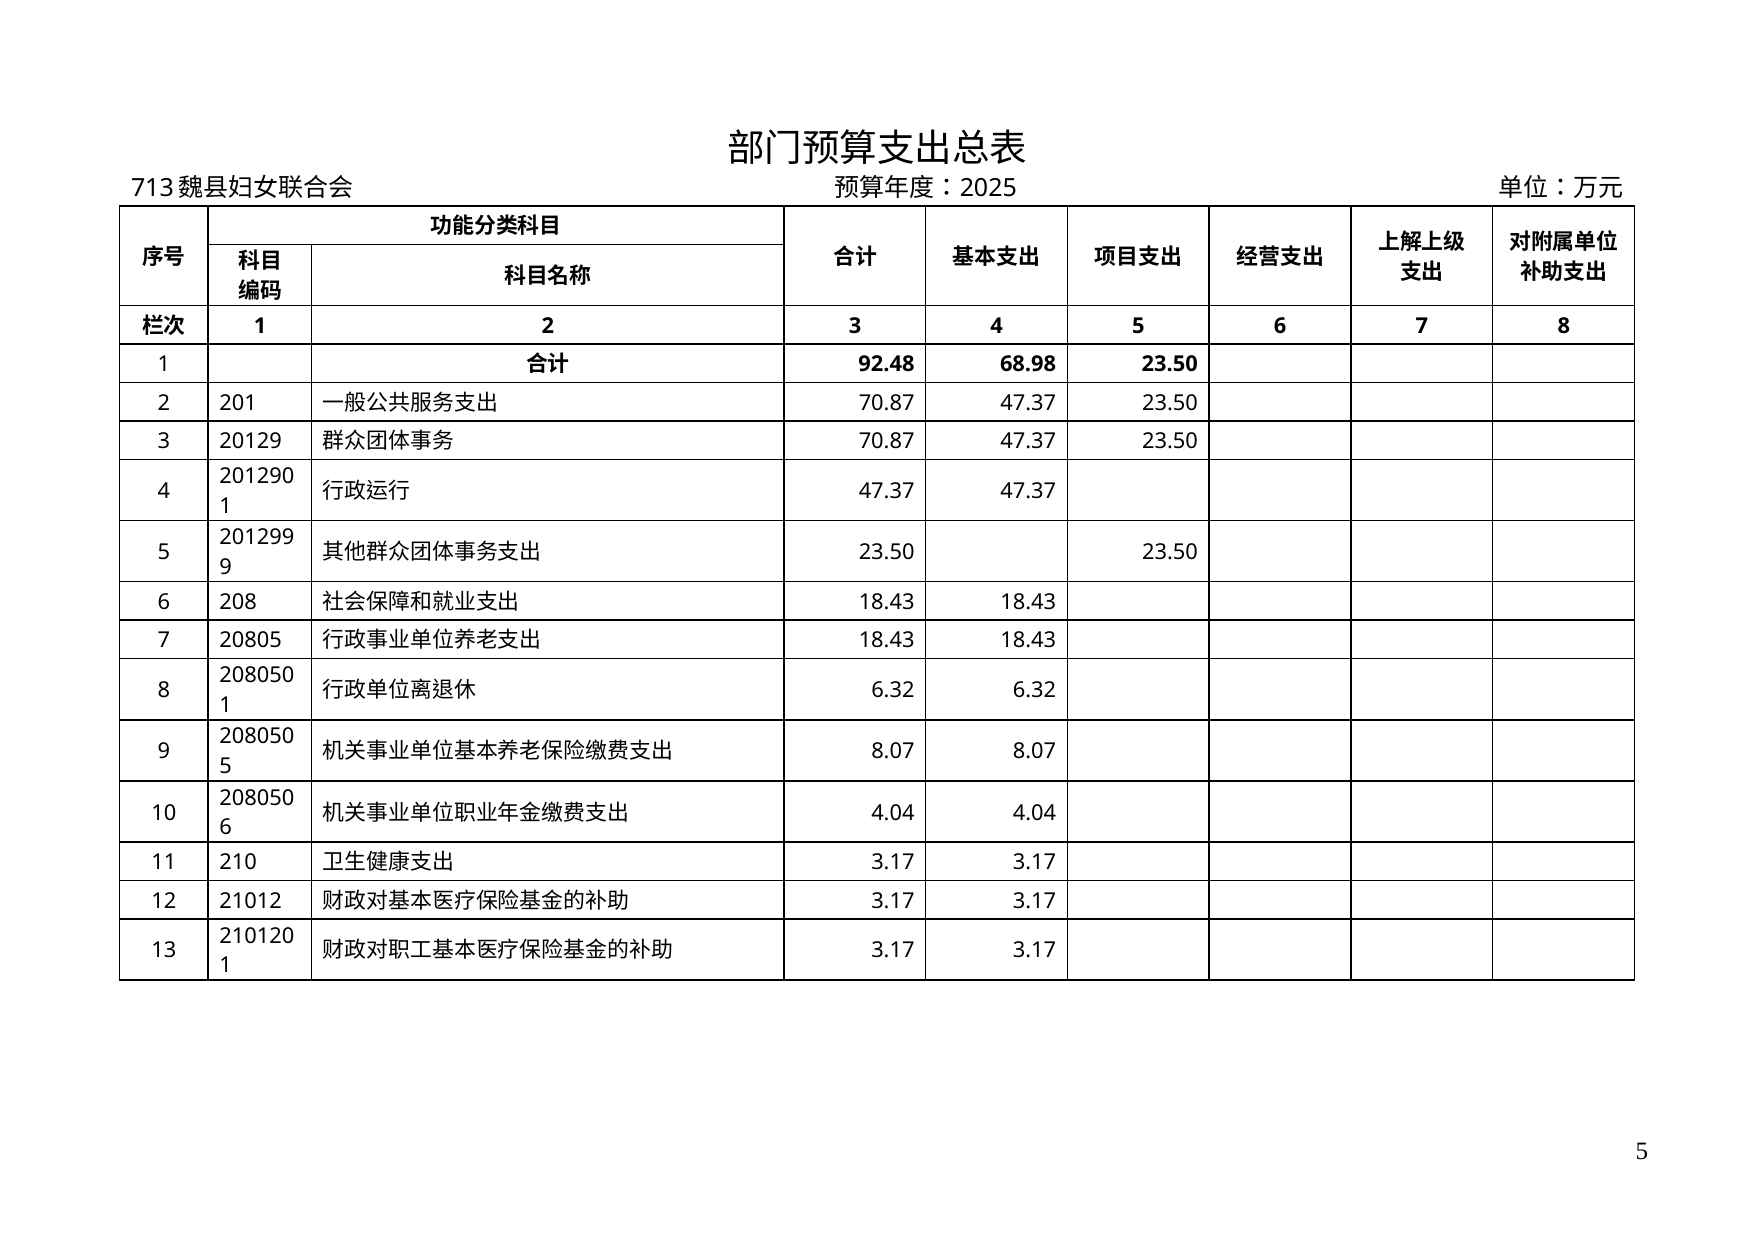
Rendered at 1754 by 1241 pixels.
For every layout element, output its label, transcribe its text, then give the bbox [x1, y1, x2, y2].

table_cell [1493, 782, 1634, 841]
table_cell 210 [209, 843, 311, 879]
table_cell [1068, 460, 1208, 520]
table_cell [1068, 721, 1208, 780]
table_cell [1210, 843, 1350, 879]
text 部门预算支出总表 [106, 142, 1648, 167]
table_cell 18.43 [926, 582, 1067, 619]
table_cell [1493, 460, 1634, 520]
table_cell [1210, 460, 1350, 520]
table_cell 2012999 [209, 521, 311, 581]
table_cell 47.37 [926, 460, 1067, 520]
table_cell 23.50 [1068, 422, 1208, 458]
table_cell [926, 521, 1067, 581]
table_cell [1493, 881, 1634, 918]
table_cell 18.43 [785, 621, 925, 658]
table_cell [1493, 659, 1634, 719]
table_cell 财政对基本医疗保险基金的补助 [312, 881, 783, 918]
table_cell 2012901 [209, 460, 311, 520]
table_cell [1210, 383, 1350, 420]
table_cell [1352, 383, 1492, 420]
table_cell 8.07 [785, 721, 925, 780]
table_cell 68.98 [926, 345, 1067, 382]
table_cell [1493, 345, 1634, 382]
table_cell [1210, 582, 1350, 619]
table_cell 2080505 [209, 721, 311, 780]
table_cell 13 [120, 920, 207, 979]
table_cell 行政单位离退休 [312, 659, 783, 719]
table_cell [1210, 621, 1350, 658]
table_cell 财政对职工基本医疗保险基金的补助 [312, 920, 783, 979]
table_cell 92.48 [785, 345, 925, 382]
table_cell 2080501 [209, 659, 311, 719]
table_cell 社会保障和就业支出 [312, 582, 783, 619]
table_cell [1493, 422, 1634, 458]
table_cell [1352, 659, 1492, 719]
table_cell 上解上级 支出 [1352, 207, 1492, 305]
table_cell [1210, 521, 1350, 581]
table_cell [1493, 843, 1634, 879]
table_cell 21012 [209, 881, 311, 918]
table_cell [1068, 843, 1208, 879]
table_cell [1210, 782, 1350, 841]
table_cell 2101201 [209, 920, 311, 979]
table_cell 20805 [209, 621, 311, 658]
table_cell 4.04 [926, 782, 1067, 841]
table_cell 23.50 [785, 521, 925, 581]
table_cell [1068, 920, 1208, 979]
table_cell 20129 [209, 422, 311, 458]
table_cell 卫生健康支出 [312, 843, 783, 879]
table_cell [1352, 782, 1492, 841]
table_cell 23.50 [1068, 521, 1208, 581]
table_cell 6.32 [785, 659, 925, 719]
table_cell 3.17 [926, 843, 1067, 879]
table_cell [1068, 782, 1208, 841]
table_cell 6 [1210, 306, 1350, 343]
table_cell 群众团体事务 [312, 422, 783, 458]
table_cell [1210, 881, 1350, 918]
table_cell 3.17 [785, 920, 925, 979]
table_cell 12 [120, 881, 207, 918]
table_cell 科目名称 [312, 245, 783, 305]
table_cell 一般公共服务支出 [312, 383, 783, 420]
table_cell 合计 [312, 345, 783, 382]
table_cell 7 [1352, 306, 1492, 343]
table_cell 47.37 [926, 383, 1067, 420]
table_cell 行政事业单位养老支出 [312, 621, 783, 658]
table_cell [1210, 659, 1350, 719]
table_cell [1210, 920, 1350, 979]
table_header 713魏县妇女联合会 [120, 168, 783, 205]
table_cell [1352, 843, 1492, 879]
table_cell [1493, 383, 1634, 420]
table_cell 11 [120, 843, 207, 879]
table_cell 3.17 [785, 881, 925, 918]
table_cell [1493, 582, 1634, 619]
table_cell [1210, 345, 1350, 382]
table_cell 4 [926, 306, 1067, 343]
table_cell [1068, 659, 1208, 719]
table_cell [1352, 422, 1492, 458]
table_cell 3 [785, 306, 925, 343]
table_cell 栏次 [120, 306, 207, 343]
table_cell 1 [209, 306, 311, 343]
table_header 预算年度：2025 [785, 168, 1067, 205]
table_cell 其他群众团体事务支出 [312, 521, 783, 581]
table_cell [1493, 521, 1634, 581]
table_cell [209, 345, 311, 382]
table_cell [1352, 621, 1492, 658]
table_cell 23.50 [1068, 345, 1208, 382]
table_cell 行政运行 [312, 460, 783, 520]
table_cell 科目 编码 [209, 245, 311, 305]
table_cell 对附属单位补助支出 [1493, 207, 1634, 305]
table_cell 功能分类科目 [209, 207, 783, 244]
table_cell 1 [120, 345, 207, 382]
table_cell [1210, 721, 1350, 780]
table_cell [1493, 721, 1634, 780]
table_cell 8 [1493, 306, 1634, 343]
table_cell 3.17 [926, 920, 1067, 979]
table_cell 6.32 [926, 659, 1067, 719]
table_cell 70.87 [785, 383, 925, 420]
table_cell 9 [120, 721, 207, 780]
table_cell 47.37 [926, 422, 1067, 458]
table_cell [1352, 721, 1492, 780]
table_cell 4 [120, 460, 207, 520]
table_cell [1068, 621, 1208, 658]
table_cell 4.04 [785, 782, 925, 841]
table_cell 6 [120, 582, 207, 619]
table_cell 18.43 [785, 582, 925, 619]
table_cell 7 [120, 621, 207, 658]
table_cell 8 [120, 659, 207, 719]
table_cell [1210, 422, 1350, 458]
table_cell [1352, 582, 1492, 619]
table_cell [1493, 920, 1634, 979]
table_cell 机关事业单位职业年金缴费支出 [312, 782, 783, 841]
table_cell [1352, 345, 1492, 382]
table_cell 208 [209, 582, 311, 619]
table_cell [1068, 582, 1208, 619]
table_cell 23.50 [1068, 383, 1208, 420]
table_cell 70.87 [785, 422, 925, 458]
table_cell [1493, 621, 1634, 658]
table_cell 合计 [785, 207, 925, 305]
table_cell 经营支出 [1210, 207, 1350, 305]
table_cell 2080506 [209, 782, 311, 841]
table_cell [1352, 881, 1492, 918]
table_cell 47.37 [785, 460, 925, 520]
table_cell 机关事业单位基本养老保险缴费支出 [312, 721, 783, 780]
table_header 单位：万元 [1068, 168, 1634, 205]
table_cell 3.17 [785, 843, 925, 879]
table_cell [1352, 460, 1492, 520]
table_cell 3 [120, 422, 207, 458]
table_cell [1068, 881, 1208, 918]
table_cell [1352, 521, 1492, 581]
table_cell 5 [120, 521, 207, 581]
table_cell 8.07 [926, 721, 1067, 780]
table_cell 3.17 [926, 881, 1067, 918]
table_cell 2 [312, 306, 783, 343]
table_cell [1352, 920, 1492, 979]
table_cell 201 [209, 383, 311, 420]
table_cell 项目支出 [1068, 207, 1208, 305]
table_cell 18.43 [926, 621, 1067, 658]
table_cell 5 [1068, 306, 1208, 343]
table_cell 2 [120, 383, 207, 420]
table_cell 10 [120, 782, 207, 841]
table_cell 基本支出 [926, 207, 1067, 305]
table_cell 序号 [120, 207, 207, 305]
